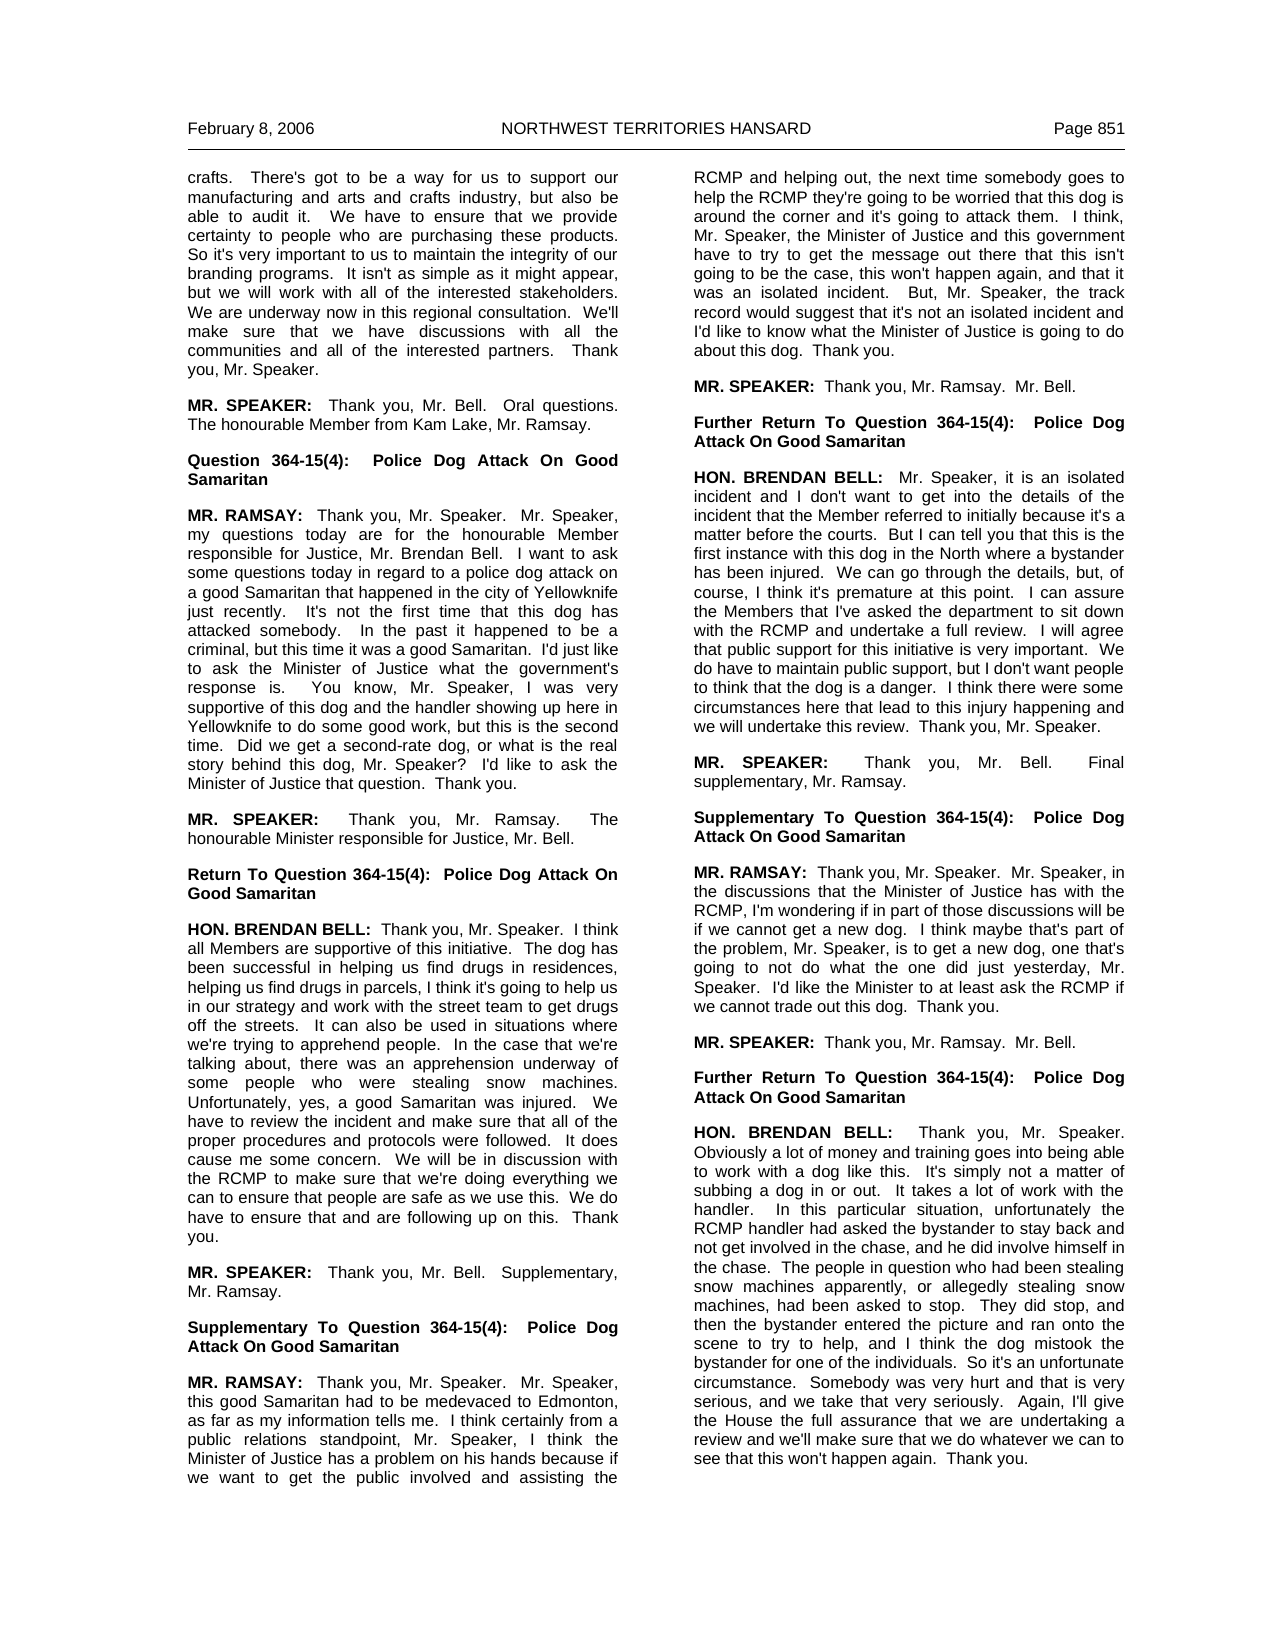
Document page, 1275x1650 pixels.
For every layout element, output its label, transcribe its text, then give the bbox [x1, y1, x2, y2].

subtitle Further Return To Question 364-15(4): Police Dog Attack On Good Samaritan [694, 1068, 1125, 1107]
subtitle Question 364-15(4): Police Dog Attack On Good Samaritan [187, 451, 619, 489]
text MR. SPEAKER: Thank you, Mr. Ramsay. Mr. Bell. [694, 377, 1125, 396]
text MR. RAMSAY: Thank you, Mr. Speaker. Mr. Speaker, my questions today are for the honourable Member responsible for Justice, Mr. Brendan Bell. I want to ask some questions today in regard to a police dog attack on a good Samaritan that happened in the city of just recently. It's not the first time that this dog has attacked somebody. In the past it happened to be a criminal, but this time it was a good Samaritan. I'd just like to ask the Minister of Justice what the government's response is. You know, Mr. Speaker, I was very supportive of this dog and the handler showing up here in Yellowknife to do some good work, but this is the second time. Did we get a second-rate dog, or what is the real story behind this dog, Mr. Speaker? I'd like to ask the Minister of Justice that question. Thank you. [187, 506, 619, 793]
text MR. RAMSAY: Thank you, Mr. Speaker. Mr. Speaker, this good Samaritan had to be medevaced to , as far as my information tells me. I think certainly from a public relations standpoint, Mr. Speaker, I think the Minister of Justice has a problem on his hands because if we want to get the public involved and assisting the RCMP and helping out, the next time somebody goes to help the RCMP they're going to be worried that this dog is around the corner and it's going to attack them. I think, Mr. Speaker, the Minister of Justice and this government have to try to get the message out there that this isn't going to be the case, this won't happen again, and that it was an isolated incident. But, Mr. Speaker, the track record would suggest that it's not an isolated incident and I'd like to know what the Minister of Justice is going to do about this dog. Thank you. [694, 168, 1125, 360]
text MR. SPEAKER: Thank you, Mr. Bell. Supplementary, Mr. Ramsay. [187, 1262, 619, 1301]
text MR. SPEAKER: Thank you, Mr. Bell. Oral questions. The honourable Member from , Mr. Ramsay. [187, 396, 619, 434]
subtitle Supplementary To Question 364-15(4): Police Dog Attack On Good Samaritan [694, 807, 1125, 846]
text MR. RAMSAY: Thank you, Mr. Speaker. Mr. Speaker, in the discussions that the Minister of Justice has with the RCMP, I'm wondering if in part of those discussions will be if we cannot get a new dog. I think maybe that's part of the problem, Mr. Speaker, is to get a new dog, one that's going to not do what the one did just yesterday, Mr. Speaker. I'd like the Minister to at least ask the RCMP if we cannot trade out this dog. Thank you. [694, 862, 1125, 1016]
text MR. SPEAKER: Thank you, Mr. Ramsay. Mr. Bell. [694, 1032, 1125, 1052]
subtitle Further Return To Question 364-15(4): Police Dog Attack On Good Samaritan [694, 412, 1125, 451]
text HON. BRENDAN BELL: Thank you, Mr. Speaker. I think all Members are supportive of this initiative. The dog has been successful in helping us find drugs in residences, helping us find drugs in parcels, I think it's going to help us in our strategy and work with the street team to get drugs off the streets. It can also be used in situations where we're trying to apprehend people. In the case that we're talking about, there was an apprehension underway of some people who were stealing snow machines. Unfortunately, yes, a good Samaritan was injured. We have to review the incident and make sure that all of the proper procedures and protocols were followed. It does cause me some concern. We will be in discussion with the RCMP to make sure that we're doing everything we can to ensure that people are safe as we use this. We do have to ensure that and are following up on this. Thank you. [187, 920, 619, 1246]
text MR. SPEAKER: Thank you, Mr. Bell. Final supplementary, Mr. Ramsay. [694, 752, 1125, 791]
text HON. BRENDAN BELL: Mr. Speaker, it is an isolated incident and I don't want to get into the details of the incident that the Member referred to initially because it's a matter before the courts. But I can tell you that this is the first instance with this dog in the North where a bystander has been injured. We can go through the details, but, of course, I think it's premature at this point. I can assure the Members that I've asked the department to sit down with the RCMP and undertake a full review. I will agree that public support for this initiative is very important. We do have to maintain public support, but I don't want people to think that the dog is a danger. I think there were some circumstances here that lead to this injury happening and we will undertake this review. Thank you, Mr. Speaker. [694, 467, 1125, 736]
subtitle Supplementary To Question 364-15(4): Police Dog Attack On Good Samaritan [187, 1317, 619, 1356]
subtitle Return To Question 364-15(4): Police Dog Attack On Good Samaritan [187, 865, 619, 903]
text MR. SPEAKER: Thank you, Mr. Ramsay. The honourable Minister responsible for Justice, Mr. Bell. [187, 810, 619, 848]
text HON. BRENDAN BELL: Thank you, Mr. Speaker. Obviously a lot of money and training goes into being able to work with a dog like this. It's simply not a matter of subbing a dog in or out. It takes a lot of work with the handler. In this particular situation, unfortunately the RCMP handler had asked the bystander to stay back and not get involved in the chase, and he did involve himself in the chase. The people in question who had been stealing snow machines apparently, or allegedly stealing snow machines, had been asked to stop. They did stop, and then the bystander entered the picture and ran onto the scene to try to help, and I think the dog mistook the bystander for one of the individuals. So it's an unfortunate circumstance. Somebody was very hurt and that is very serious, and we take that very seriously. Again, I'll give the House the full assurance that we are undertaking a review and we'll make sure that we do whatever we can to see that this won't happen again. Thank you. [694, 1123, 1125, 1468]
